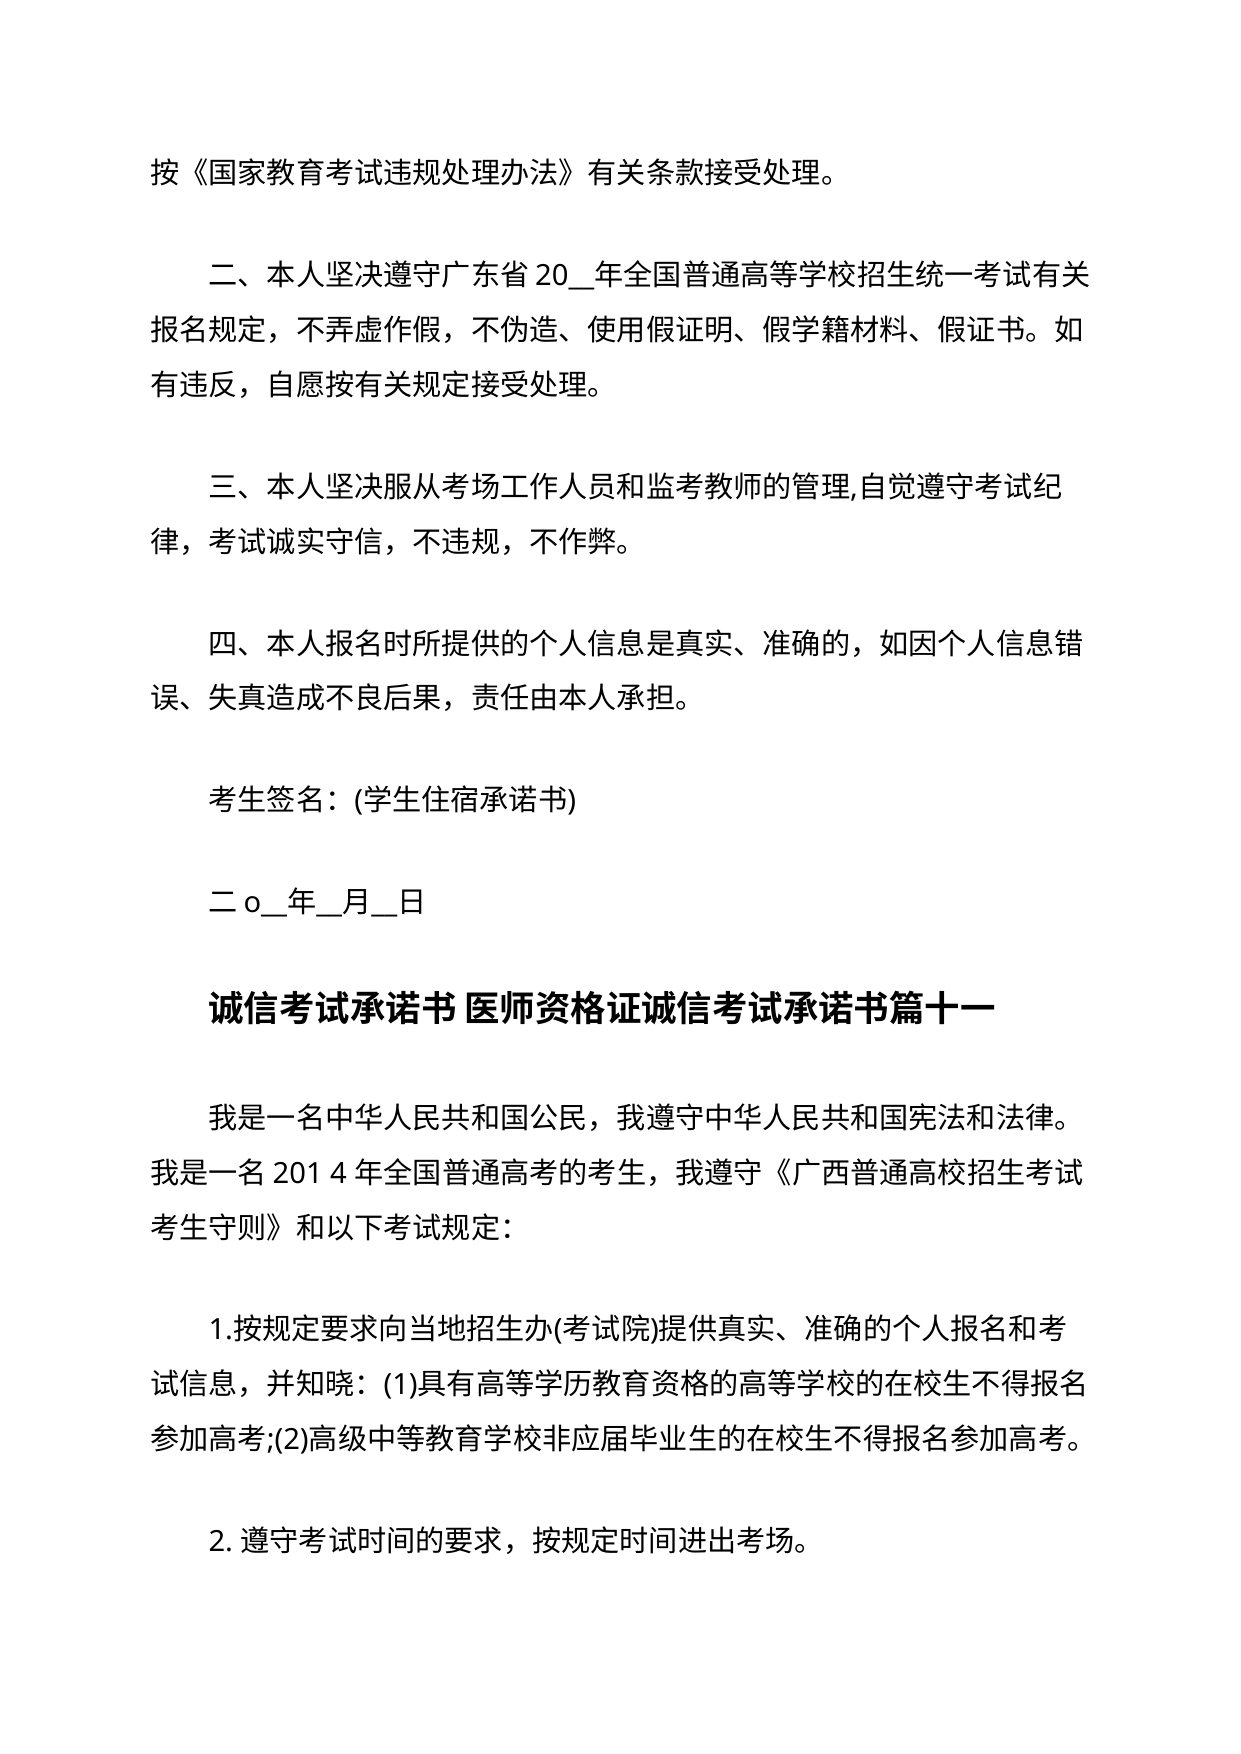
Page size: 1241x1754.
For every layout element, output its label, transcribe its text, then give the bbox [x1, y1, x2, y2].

text 二o__年__月__日 [150, 879, 1090, 921]
text 二、本人坚决遵守广东省20__年全国普通高等学校招生统一考试有关报名规定，不弄虚作假，不伪造、使用假证明、假学籍材料、假证书。如有违反，自愿按有关规定接受处理。 [150, 252, 1090, 404]
text 2. 遵守考试时间的要求，按规定时间进出考场。 [150, 1518, 1090, 1560]
text 四、本人报名时所提供的个人信息是真实、准确的，如因个人信息错误、失真造成不良后果，责任由本人承担。 [150, 620, 1090, 717]
text 诚信考试承诺书 医师资格证诚信考试承诺书篇十一 [150, 981, 1090, 1032]
text 三、本人坚决服从考场工作人员和监考教师的管理,自觉遵守考试纪律，考试诚实守信，不违规，不作弊。 [150, 463, 1090, 561]
text 我是一名中华人民共和国公民，我遵守中华人民共和国宪法和法律。我是一名201 4 年全国普通高考的考生，我遵守《广西普通高校招生考试考生守则》和以下考试规定： [150, 1094, 1090, 1246]
text 考生签名：(学生住宿承诺书) [150, 777, 1090, 819]
text 1.按规定要求向当地招生办(考试院)提供真实、准确的个人报名和考试信息，并知晓：(1)具有高等学历教育资格的高等学校的在校生不得报名参加高考;(2)高级中等教育学校非应届毕业生的在校生不得报名参加高考。 [150, 1306, 1090, 1458]
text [150, 150, 1090, 192]
